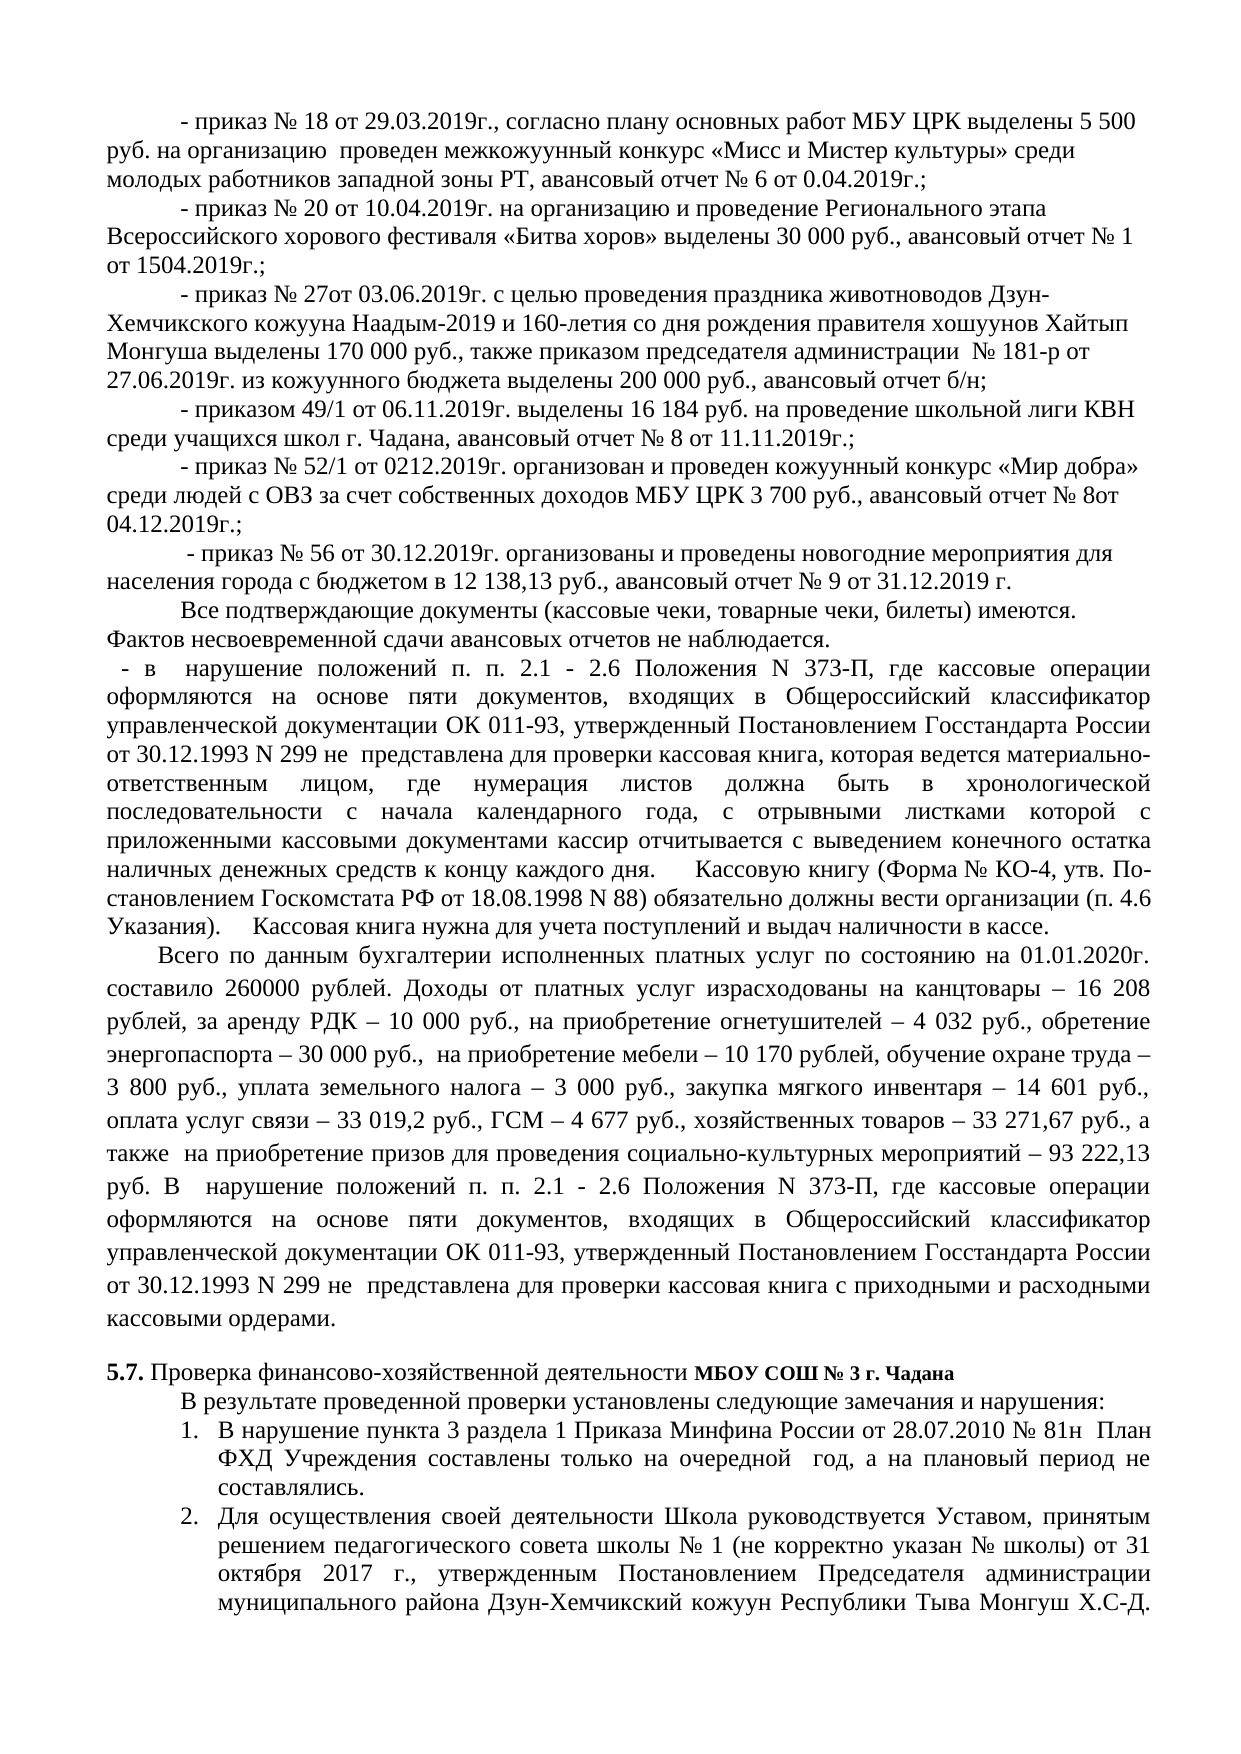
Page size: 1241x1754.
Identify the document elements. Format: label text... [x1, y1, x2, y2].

text Все подтверждающие документы (кассовые чеки, товарные чеки, билеты) имеются. Фактов несвоевременной сдачи авансовых отчетов не наблюдается. [106, 595, 1152, 653]
text - приказ № 18 от 29.03.2019г., согласно плану основных работ МБУ ЦРК выделены 5 500 руб. на организацию проведен межкожуунный конкурс «Мисс и Мистер культуры» среди молодых работников западной зоны РТ, авансовый отчет № 6 от 0.04.2019г.; [106, 106, 1152, 193]
text - приказ № 56 от 30.12.2019г. организованы и проведены новогодние мероприятия для населения города с бюджетом в 12 138,13 руб., авансовый отчет № 9 от 31.12.2019 г. [106, 538, 1152, 595]
text - в нарушение положений п. п. 2.1 - 2.6 Положения N 373-П, где кассовые операции оформляются на основе пяти документов, входящих в Общероссийский классификатор управленческой документации ОК 011-93, утвержденный Постановлением Госстандарта России от 30.12.1993 N 299 не представлена для проверки кассовая книга, которая ведется материально-ответственным лицом, где нумерация листов должна быть в хронологической последовательности с начала календарного года, с отрывными листками которой с приложенными кассовыми документами кассир отчитывается с выведением конечного остатка наличных денежных средств к концу каждого дня. Кассовую книгу (Форма № КО-4, утв. Постановлением Госкомстата РФ от 18.08.1998 N 88) обязательно должны вести организации (п. 4.6 Указания). Кассовая книга нужна для учета поступлений и выдач наличности в кассе. [106, 653, 1152, 940]
text - приказ № 27от 03.06.2019г. с целью проведения праздника животноводов Дзун-Хемчикского кожууна Наадым-2019 и 160-летия со дня рождения правителя хошуунов Хайтып Монгуша выделены 170 000 руб., также приказом председателя администрации № 181-р от 27.06.2019г. из кожуунного бюджета выделены 200 000 руб., авансовый отчет б/н; [106, 279, 1152, 394]
text 5.7. Проверка финансово-хозяйственной деятельности МБОУ СОШ № 3 г. Чадана [106, 1357, 1152, 1386]
text - приказом 49/1 от 06.11.2019г. выделены 16 184 руб. на проведение школьной лиги КВН среди учащихся школ г. Чадана, авансовый отчет № 8 от 11.11.2019г.; [106, 394, 1152, 451]
text - приказ № 52/1 от 0212.2019г. организован и проведен кожуунный конкурс «Мир добра» среди людей с ОВЗ за счет собственных доходов МБУ ЦРК 3 700 руб., авансовый отчет № 8от 04.12.2019г.; [106, 451, 1152, 538]
text - приказ № 20 от 10.04.2019г. на организацию и проведение Регионального этапа Всероссийского хорового фестиваля «Битва хоров» выделены 30 000 руб., авансовый отчет № 1 от 1504.2019г.; [106, 193, 1152, 279]
text Всего по данным бухгалтерии исполненных платных услуг по состоянию на 01.01.2020г. составило 260000 рублей. Доходы от платных услуг израсходованы на канцтовары – 16 208 рублей, за аренду РДК – 10 000 руб., на приобретение огнетушителей – 4 032 руб., обретение энергопаспорта – 30 000 руб., на приобретение мебели – 10 170 рублей, обучение охране труда – 3 800 руб., уплата земельного налога – 3 000 руб., закупка мягкого инвентаря – 14 601 руб., оплата услуг связи – 33 019,2 руб., ГСМ – 4 677 руб., хозяйственных товаров – 33 271,67 руб., а также на приобретение призов для проведения социально-культурных мероприятий – 93 222,13 руб. В нарушение положений п. п. 2.1 - 2.6 Положения N 373-П, где кассовые операции оформляются на основе пяти документов, входящих в Общероссийский классификатор управленческой документации ОК 011-93, утвержденный Постановлением Госстандарта России от 30.12.1993 N 299 не представлена для проверки кассовая книга с приходными и расходными кассовыми ордерами. [106, 940, 1152, 1332]
list В нарушение пункта 3 раздела 1 Приказа Минфина России от 28.07.2010 № 81н План ФХД Учреждения составлены только на очередной год, а на плановый период не составлялись. [180, 1415, 1152, 1501]
text В результате проведенной проверки установлены следующие замечания и нарушения: [106, 1386, 1152, 1415]
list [180, 1501, 1152, 1616]
